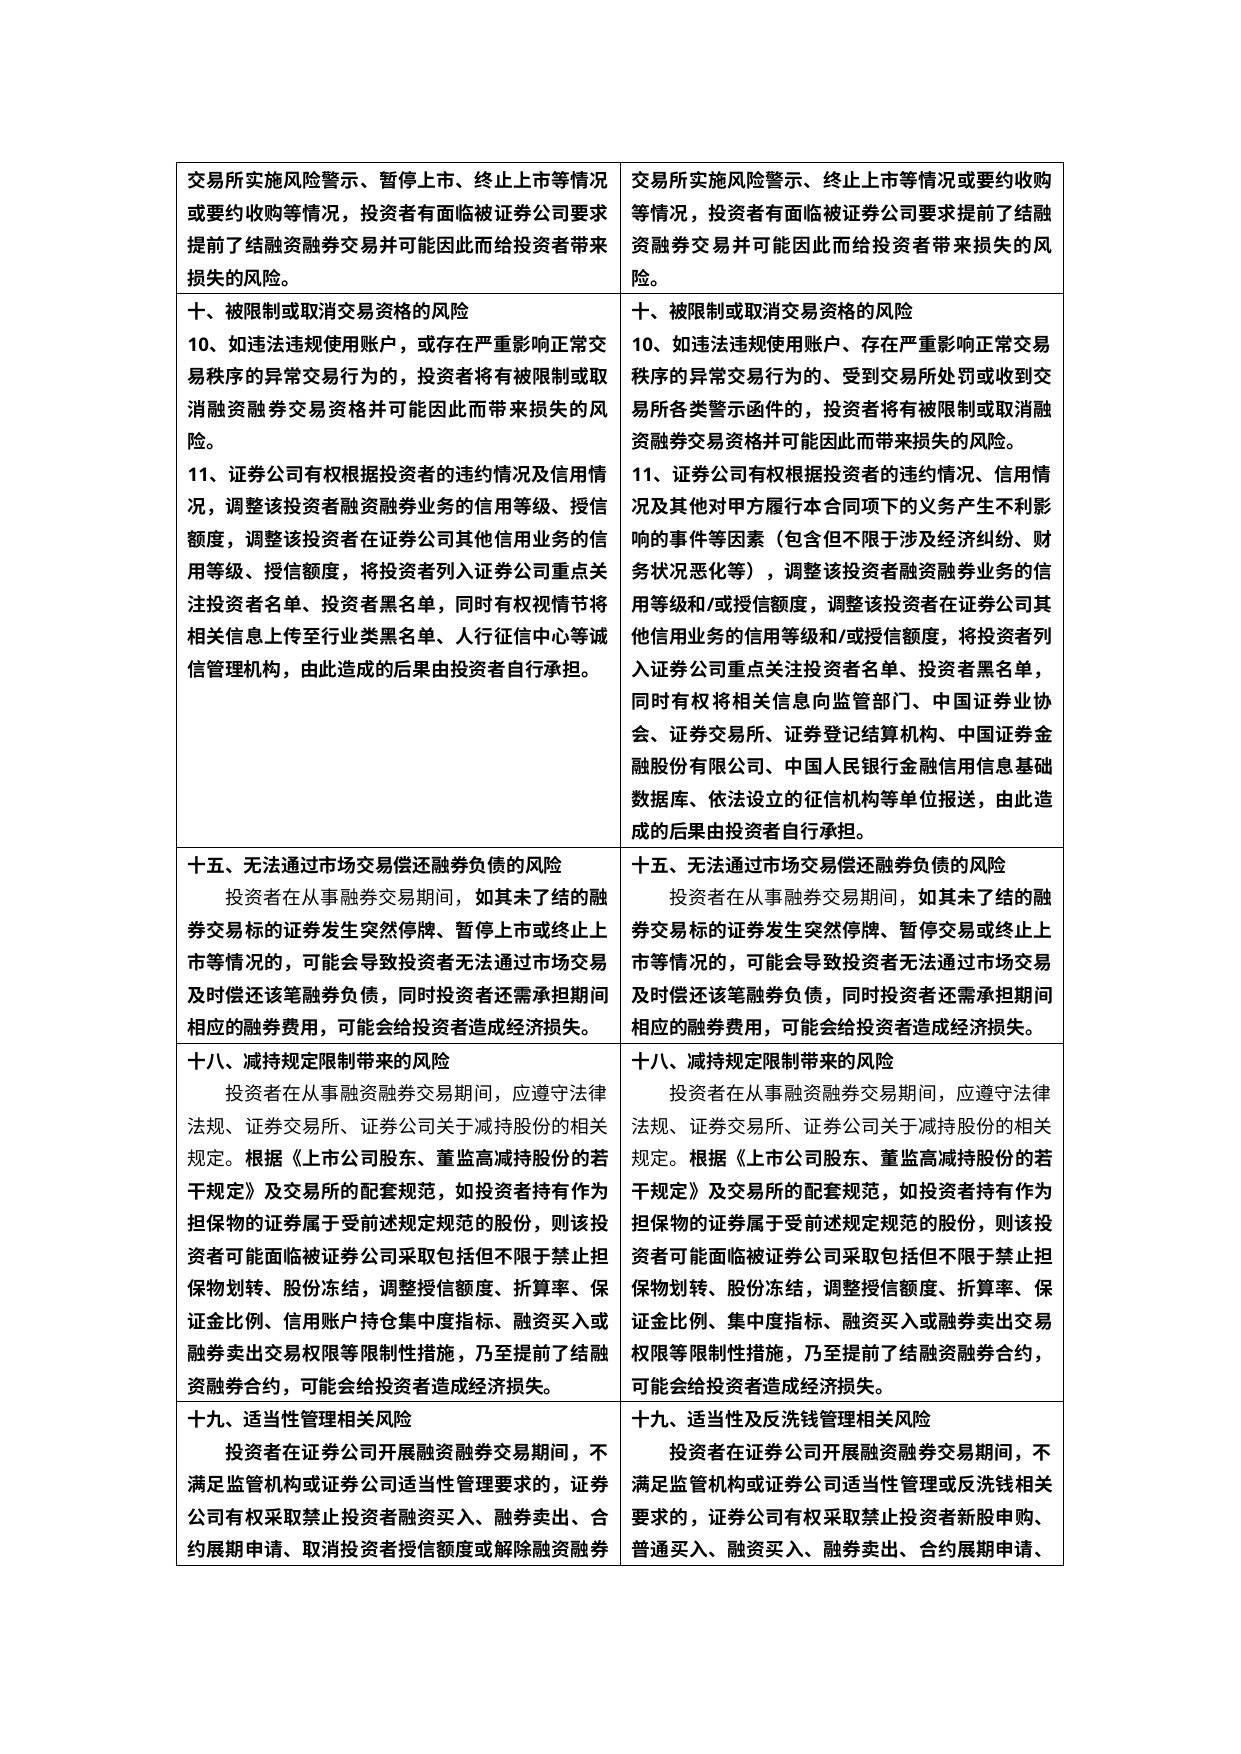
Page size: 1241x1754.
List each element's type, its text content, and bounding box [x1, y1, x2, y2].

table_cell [621, 163, 1063, 293]
table_cell 十五、无法通过市场交易偿还融券负债的风险 投资者在从事融券交易期间，如其未了结的融券交易标的证券发生突然停牌、暂停交易或终止上市等情况的，可能会导致投资者无法通过市场交易及时偿还该笔融券负债，同时投资者还需承担期间相应的融券费用，可能会给投资者造成经济损失。 [621, 848, 1063, 1043]
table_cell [177, 163, 620, 293]
table_cell 十五、无法通过市场交易偿还融券负债的风险 投资者在从事融券交易期间，如其未了结的融券交易标的证券发生突然停牌、暂停上市或终止上市等情况的，可能会导致投资者无法通过市场交易及时偿还该笔融券负债，同时投资者还需承担期间相应的融券费用，可能会给投资者造成经济损失。 [177, 848, 620, 1043]
table_cell 十、被限制或取消交易资格的风险 10、如违法违规使用账户，或存在严重影响正常交易秩序的异常交易行为的，投资者将有被限制或取消融资融券交易资格并可能因此而带来损失的风险。 11、证券公司有权根据投资者的违约情况及信用情况，调整该投资者融资融券业务的信用等级、授信额度，调整该投资者在证券公司其他信用业务的信用等级、授信额度，将投资者列入证券公司重点关注投资者名单、投资者黑名单，同时有权视情节将相关信息上传至行业类黑名单、人行征信中心等诚信管理机构，由此造成的后果由投资者自行承担。 [177, 294, 620, 847]
table_cell 十、被限制或取消交易资格的风险 10、如违法违规使用账户、存在严重影响正常交易秩序的异常交易行为的、受到交易所处罚或收到交易所各类警示函件的，投资者将有被限制或取消融资融券交易资格并可能因此而带来损失的风险。 11、证券公司有权根据投资者的违约情况、信用情况及其他对甲方履行本合同项下的义务产生不利影响的事件等因素（包含但不限于涉及经济纠纷、财务状况恶化等），调整该投资者融资融券业务的信用等级和/或授信额度，调整该投资者在证券公司其他信用业务的信用等级和/或授信额度，将投资者列入证券公司重点关注投资者名单、投资者黑名单，同时有权将相关信息向监管部门、中国证券业协会、证券交易所、证券登记结算机构、中国证券金融股份有限公司、中国人民银行金融信用信息基础数据库、依法设立的征信机构等单位报送，由此造成的后果由投资者自行承担。 [621, 294, 1063, 847]
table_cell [621, 1402, 1063, 1565]
table_cell 十八、减持规定限制带来的风险 投资者在从事融资融券交易期间，应遵守法律法规、证券交易所、证券公司关于减持股份的相关规定。根据《上市公司股东、董监高减持股份的若干规定》及交易所的配套规范，如投资者持有作为担保物的证券属于受前述规定规范的股份，则该投资者可能面临被证券公司采取包括但不限于禁止担保物划转、股份冻结，调整授信额度、折算率、保证金比例、信用账户持仓集中度指标、融资买入或融券卖出交易权限等限制性措施，乃至提前了结融资融券合约，可能会给投资者造成经济损失。 [177, 1044, 620, 1401]
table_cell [177, 1402, 620, 1565]
table_cell 十八、减持规定限制带来的风险 投资者在从事融资融券交易期间，应遵守法律法规、证券交易所、证券公司关于减持股份的相关规定。根据《上市公司股东、董监高减持股份的若干规定》及交易所的配套规范，如投资者持有作为担保物的证券属于受前述规定规范的股份，则该投资者可能面临被证券公司采取包括但不限于禁止担保物划转、股份冻结，调整授信额度、折算率、保证金比例、集中度指标、融资买入或融券卖出交易权限等限制性措施，乃至提前了结融资融券合约，可能会给投资者造成经济损失。 [621, 1044, 1063, 1401]
